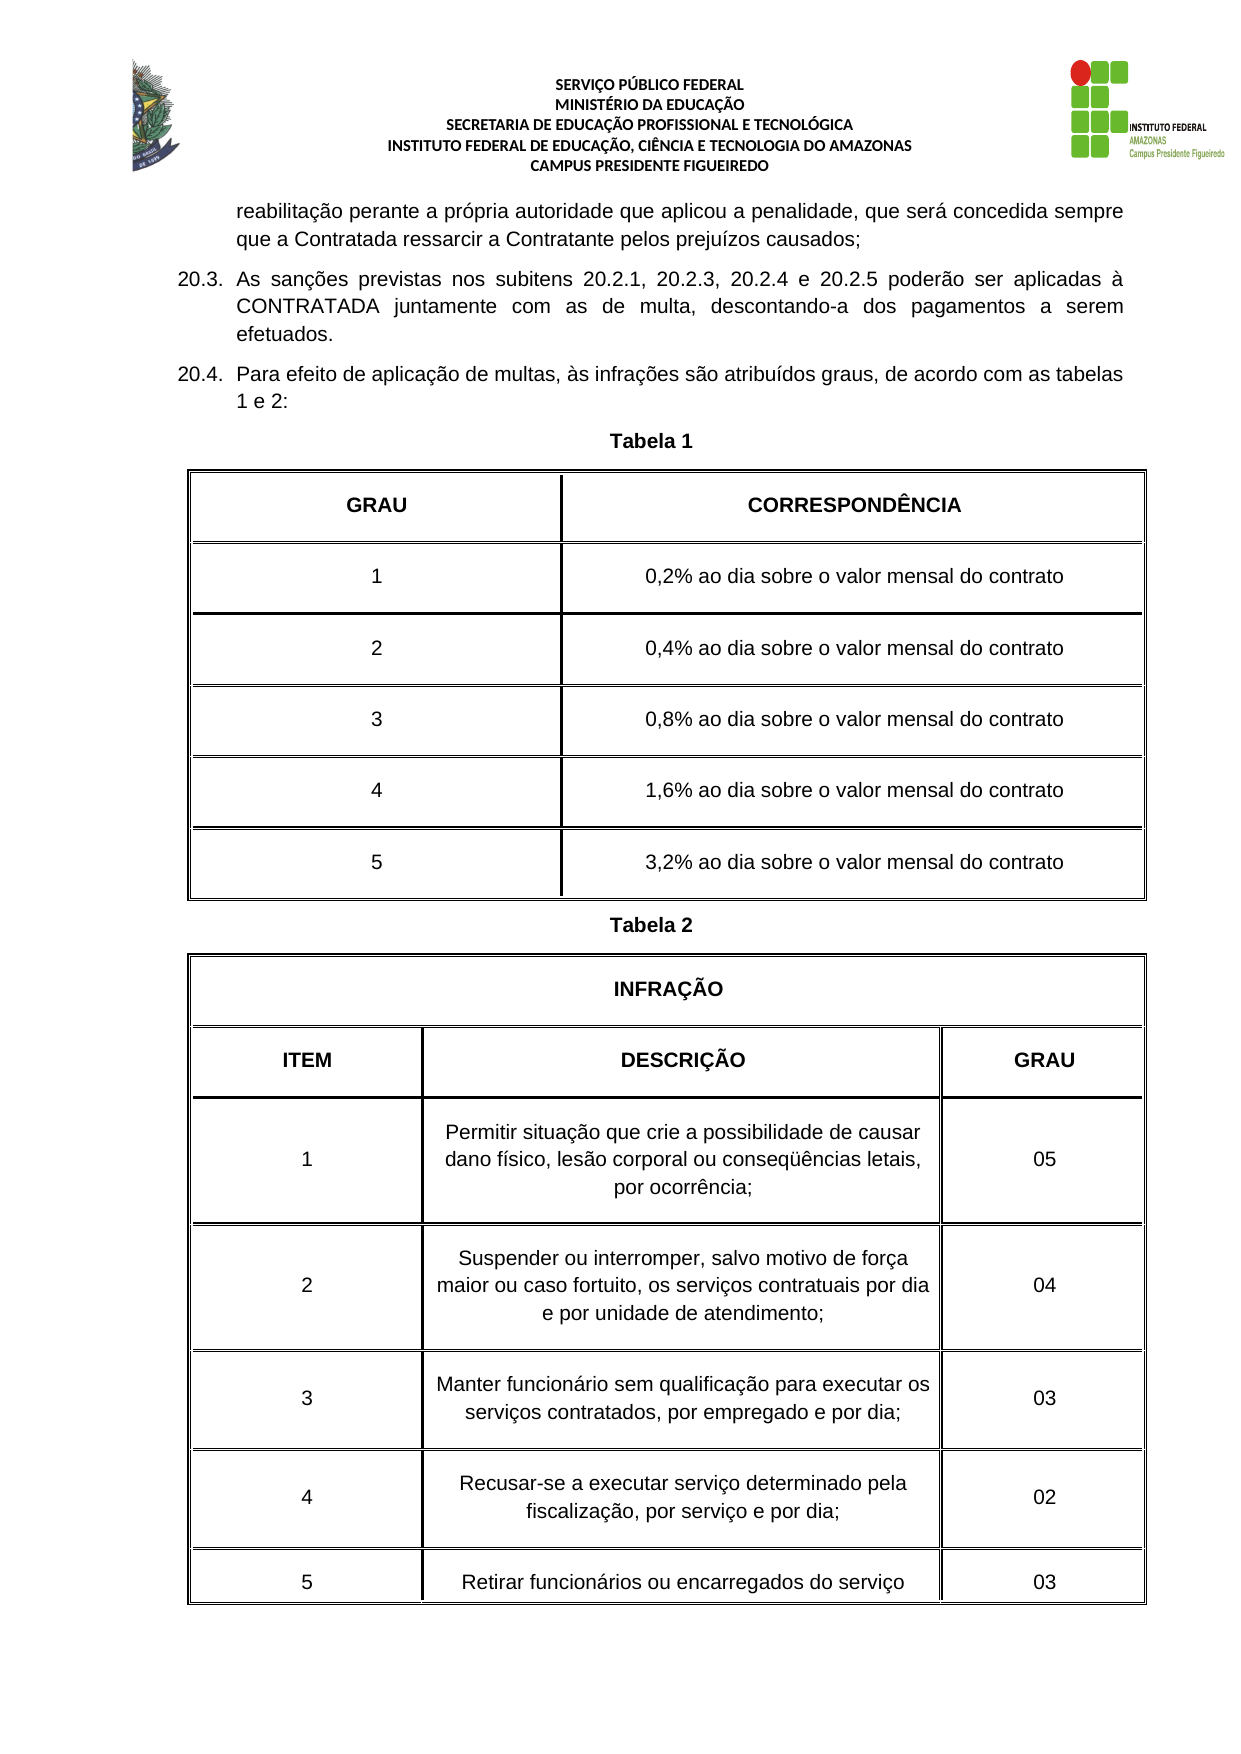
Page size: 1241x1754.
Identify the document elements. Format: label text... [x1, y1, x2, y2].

table_cell DESCRIÇÃO [424, 1028, 939, 1096]
table_header INFRAÇÃO [191, 957, 1144, 1024]
table_cell Manter funcionário sem qualificação para executar os serviços contratados, por empregado e por dia; [424, 1352, 939, 1447]
table_cell Permitir situação que crie a possibilidade de causar dano físico, lesão corporal ou conseqüências letais, por ocorrência; [424, 1099, 939, 1222]
table_cell 1 [191, 1096, 421, 1222]
table_cell 4 [189, 755, 561, 826]
table_cell 04 [943, 1222, 1144, 1349]
table_cell 3 [191, 684, 560, 755]
table_header CORRESPONDÊNCIA [561, 473, 1144, 541]
table_cell 1 [189, 541, 561, 612]
table_cell 4 [191, 1448, 421, 1546]
table_cell 3,2% ao dia sobre o valor mensal do contrato [561, 826, 1144, 897]
table_cell GRAU [943, 1025, 1144, 1096]
table_cell 03 [941, 1349, 1145, 1447]
table_cell 05 [943, 1096, 1144, 1222]
list As sanções previstas nos subitens 20.2.1, 20.2.3, 20.2.4 e 20.2.5 poderão ser aplicadas à CONTRATADA juntamente com as de multa, descontando-a dos pagamentos a serem efetuados. [177, 267, 1125, 346]
text Tabela 1 [177, 429, 1125, 453]
text Tabela 2 [177, 913, 1125, 937]
table_cell Retirar funcionários ou encarregados do serviço durante o expediente, sem a anuência prévia do CONTRATANTE, por empregado e por dia; [422, 1546, 941, 1602]
table_cell 0,4% ao dia sobre o valor mensal do contrato [563, 612, 1144, 683]
table_cell 03 [941, 1546, 1144, 1602]
table_cell 2 [191, 612, 560, 683]
table_header GRAU [191, 473, 561, 541]
table_cell ITEM [191, 1025, 421, 1096]
table_cell 0,2% ao dia sobre o valor mensal do contrato [561, 541, 1145, 612]
list Para efeito de aplicação de multas, às infrações são atribuídos graus, de acordo com as tabelas 1 e 2: [177, 362, 1125, 413]
table_cell Suspender ou interromper, salvo motivo de força maior ou caso fortuito, os serviços contratuais por dia e por unidade de atendimento; [424, 1226, 939, 1349]
table_cell 5 [191, 1546, 422, 1602]
table_cell 1,6% ao dia sobre o valor mensal do contrato [561, 755, 1145, 826]
picture [132, 54, 181, 175]
table_cell 3 [189, 1349, 422, 1447]
table_cell 0,8% ao dia sobre o valor mensal do contrato [563, 684, 1144, 755]
table_cell Recusar-se a executar serviço determinado pela fiscalização, por serviço e por dia; [424, 1451, 939, 1546]
table_cell 5 [191, 826, 561, 897]
table_cell 2 [191, 1222, 421, 1349]
table_cell 02 [943, 1448, 1144, 1546]
